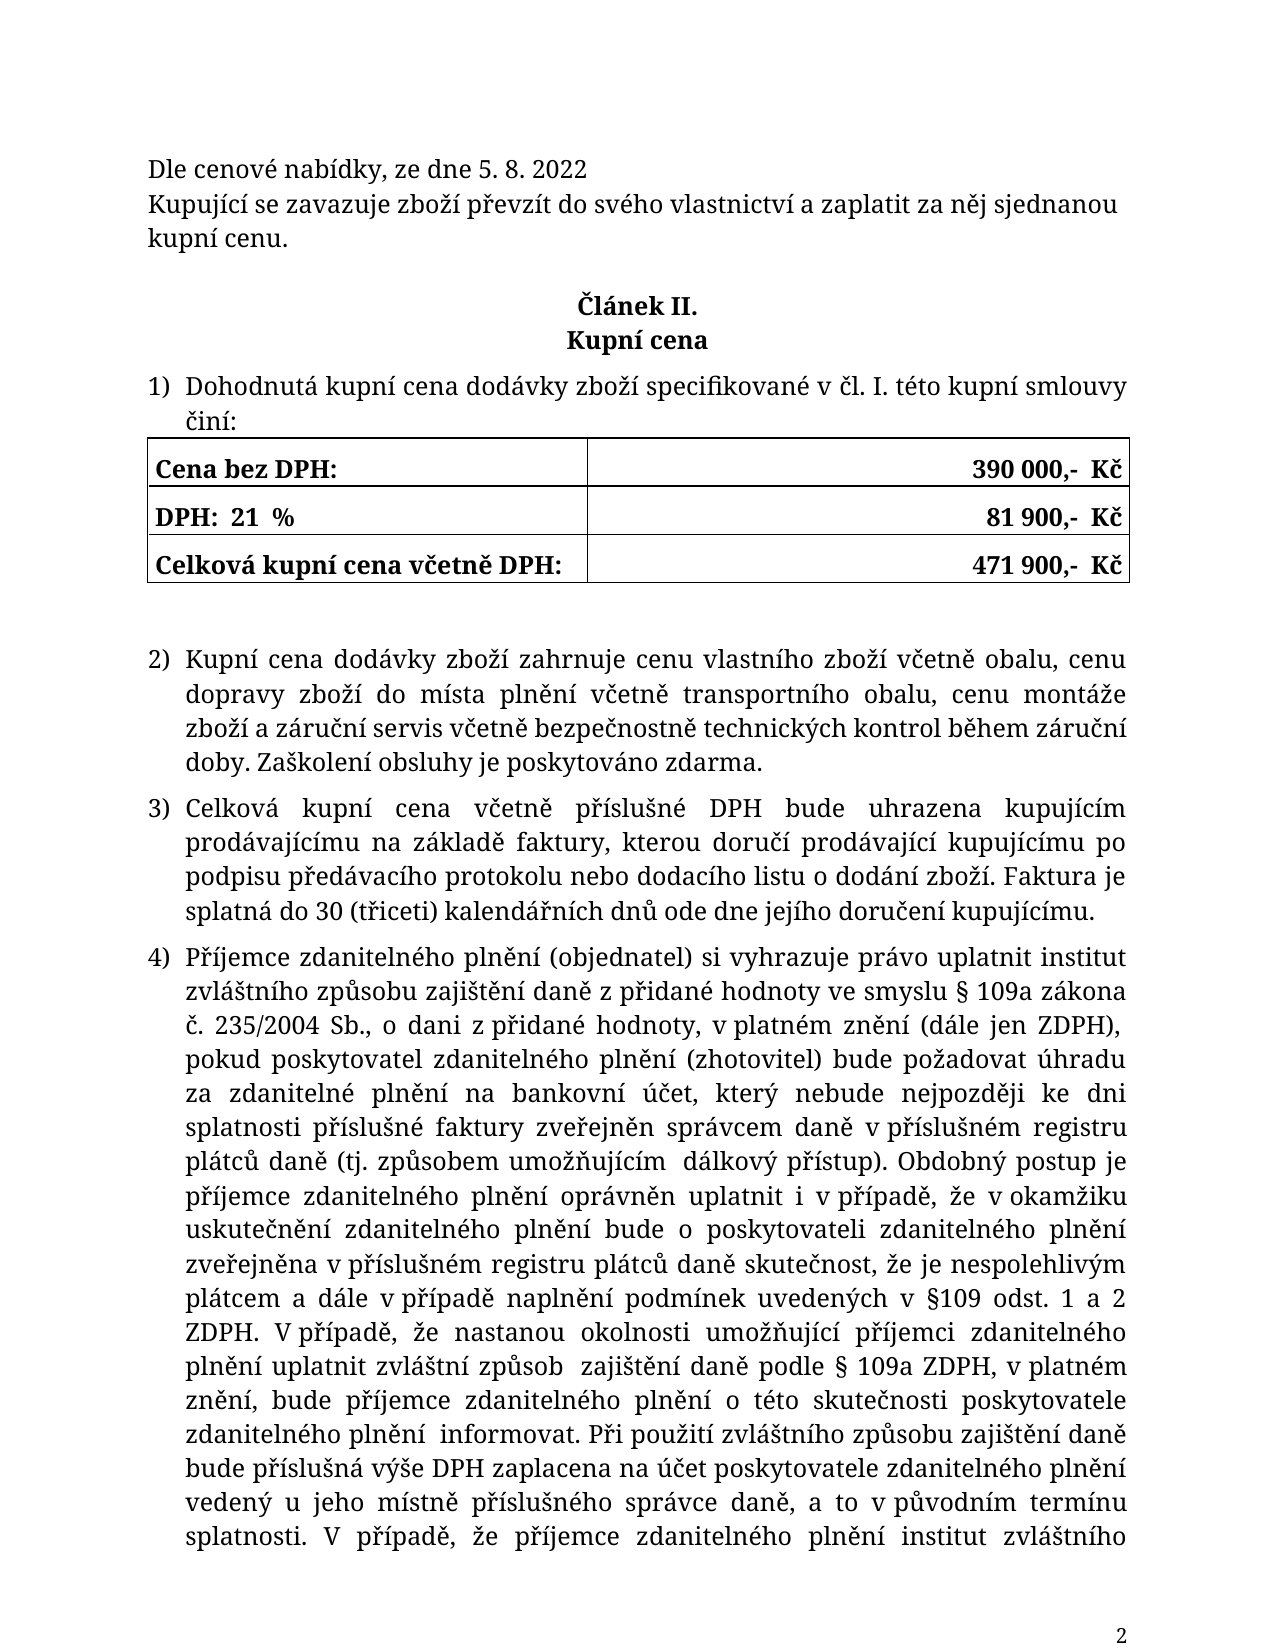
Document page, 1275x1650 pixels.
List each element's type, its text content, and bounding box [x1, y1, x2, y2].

list Celková kupní cena včetně příslušné DPH bude uhrazena kupujícím prodávajícímu na základě faktury, kterou doručí prodávající kupujícímu po podpisu předávacího protokolu nebo dodacího listu o dodání zboží. Faktura je splatná do 30 (třiceti) kalendářních dnů ode dne jejího doručení kupujícímu. [148, 791, 1127, 927]
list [148, 940, 1127, 1553]
text Kupní cena [148, 322, 1127, 357]
table_cell 81 900,- Kč [588, 487, 1129, 533]
list Kupní cena dodávky zboží zahrnuje cenu vlastního zboží včetně obalu, cenu dopravy zboží do místa plnění včetně transportního obalu, cenu montáže zboží a záruční servis včetně bezpečnostně technických kontrol během záruční doby. Zaškolení obsluhy je poskytováno zdarma. [148, 642, 1127, 778]
text Kupující se zavazuje zboží převzít do svého vlastnictví a zaplatit za něj sjednanou kupní cenu. [148, 186, 1127, 254]
list Dohodnutá kupní cena dodávky zboží specifikované v čl. I. této kupní smlouvy činí: [148, 369, 1127, 437]
text Dle cenové nabídky, ze dne 5. 8. 2022 [148, 152, 1127, 186]
text Článek II. [148, 288, 1127, 322]
table_cell Celková kupní cena včetně DPH: [148, 535, 587, 582]
table_header 390 000,- Kč [588, 439, 1129, 485]
table_header Cena bez DPH: [148, 439, 587, 485]
table_cell DPH: 21 % [148, 486, 587, 533]
table_cell 471 900,- Kč [588, 535, 1129, 582]
